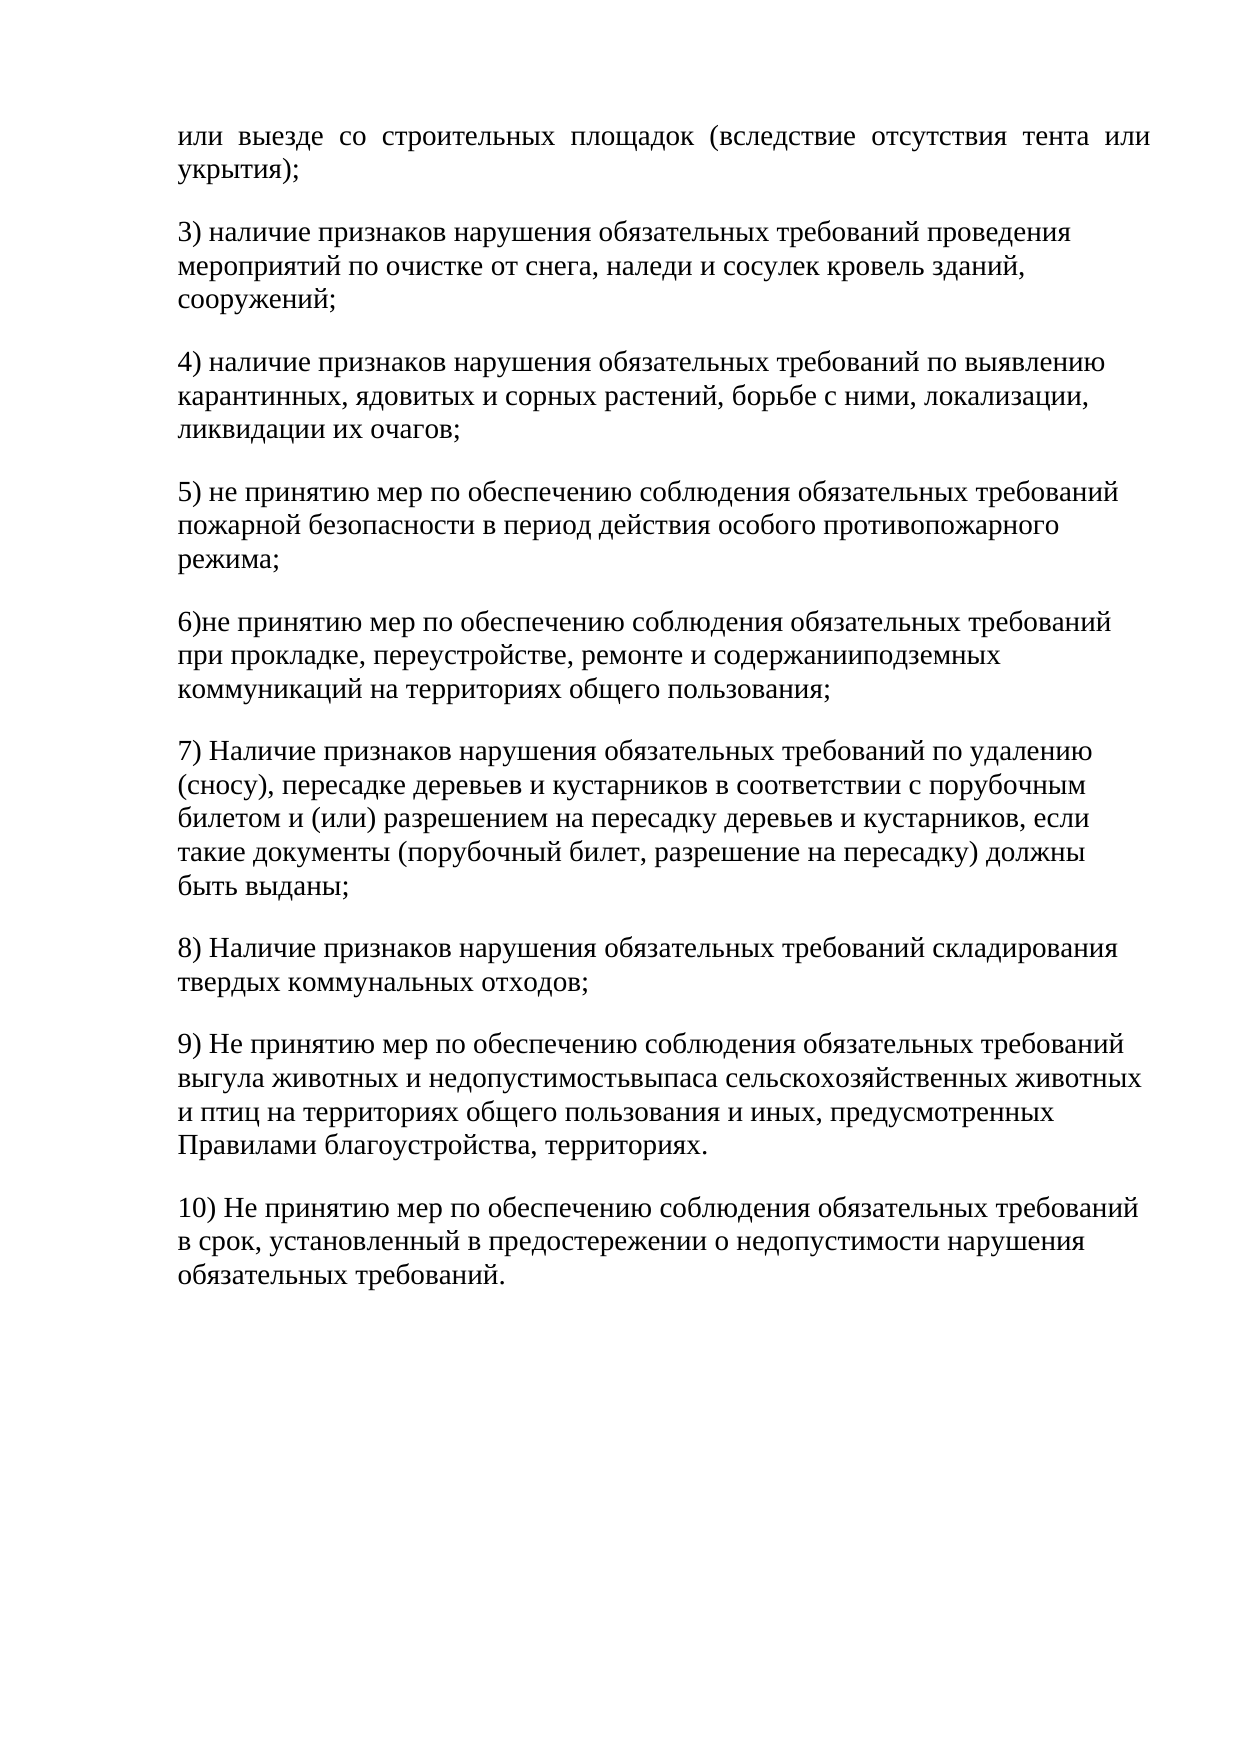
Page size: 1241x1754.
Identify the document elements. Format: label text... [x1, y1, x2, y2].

text 6)не принятию мер по обеспечению соблюдения обязательных требований при прокладке, переустройстве, ремонте и содержанииподземных коммуникаций на территориях общего пользования; [177, 604, 1152, 704]
text 8) Наличие признаков нарушения обязательных требований складирования твердых коммунальных отходов; [177, 930, 1152, 997]
text 5) не принятию мер по обеспечению соблюдения обязательных требований пожарной безопасности в период действия особого противопожарного режима; [177, 474, 1152, 574]
text 4) наличие признаков нарушения обязательных требований по выявлению карантинных, ядовитых и сорных растений, борьбе с ними, локализации, ликвидации их очагов; [177, 344, 1152, 445]
text 3) наличие признаков нарушения обязательных требований проведения мероприятий по очистке от снега, наледи и сосулек кровель зданий, сооружений; [177, 214, 1152, 315]
text 7) Наличие признаков нарушения обязательных требований по удалению (сносу), пересадке деревьев и кустарников в соответствии с порубочным билетом и (или) разрешением на пересадку деревьев и кустарников, если такие документы (порубочный билет, разрешение на пересадку) должны быть выданы; [177, 733, 1152, 901]
text 9) Не принятию мер по обеспечению соблюдения обязательных требований выгула животных и недопустимостьвыпаса сельскохозяйственных животных и птиц на территориях общего пользования и иных, предусмотренных Правилами благоустройства, территориях. [177, 1027, 1152, 1161]
text 10) Не принятию мер по обеспечению соблюдения обязательных требований в срок, установленный в предостережении о недопустимости нарушения обязательных требований. [177, 1190, 1152, 1291]
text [177, 118, 1152, 185]
